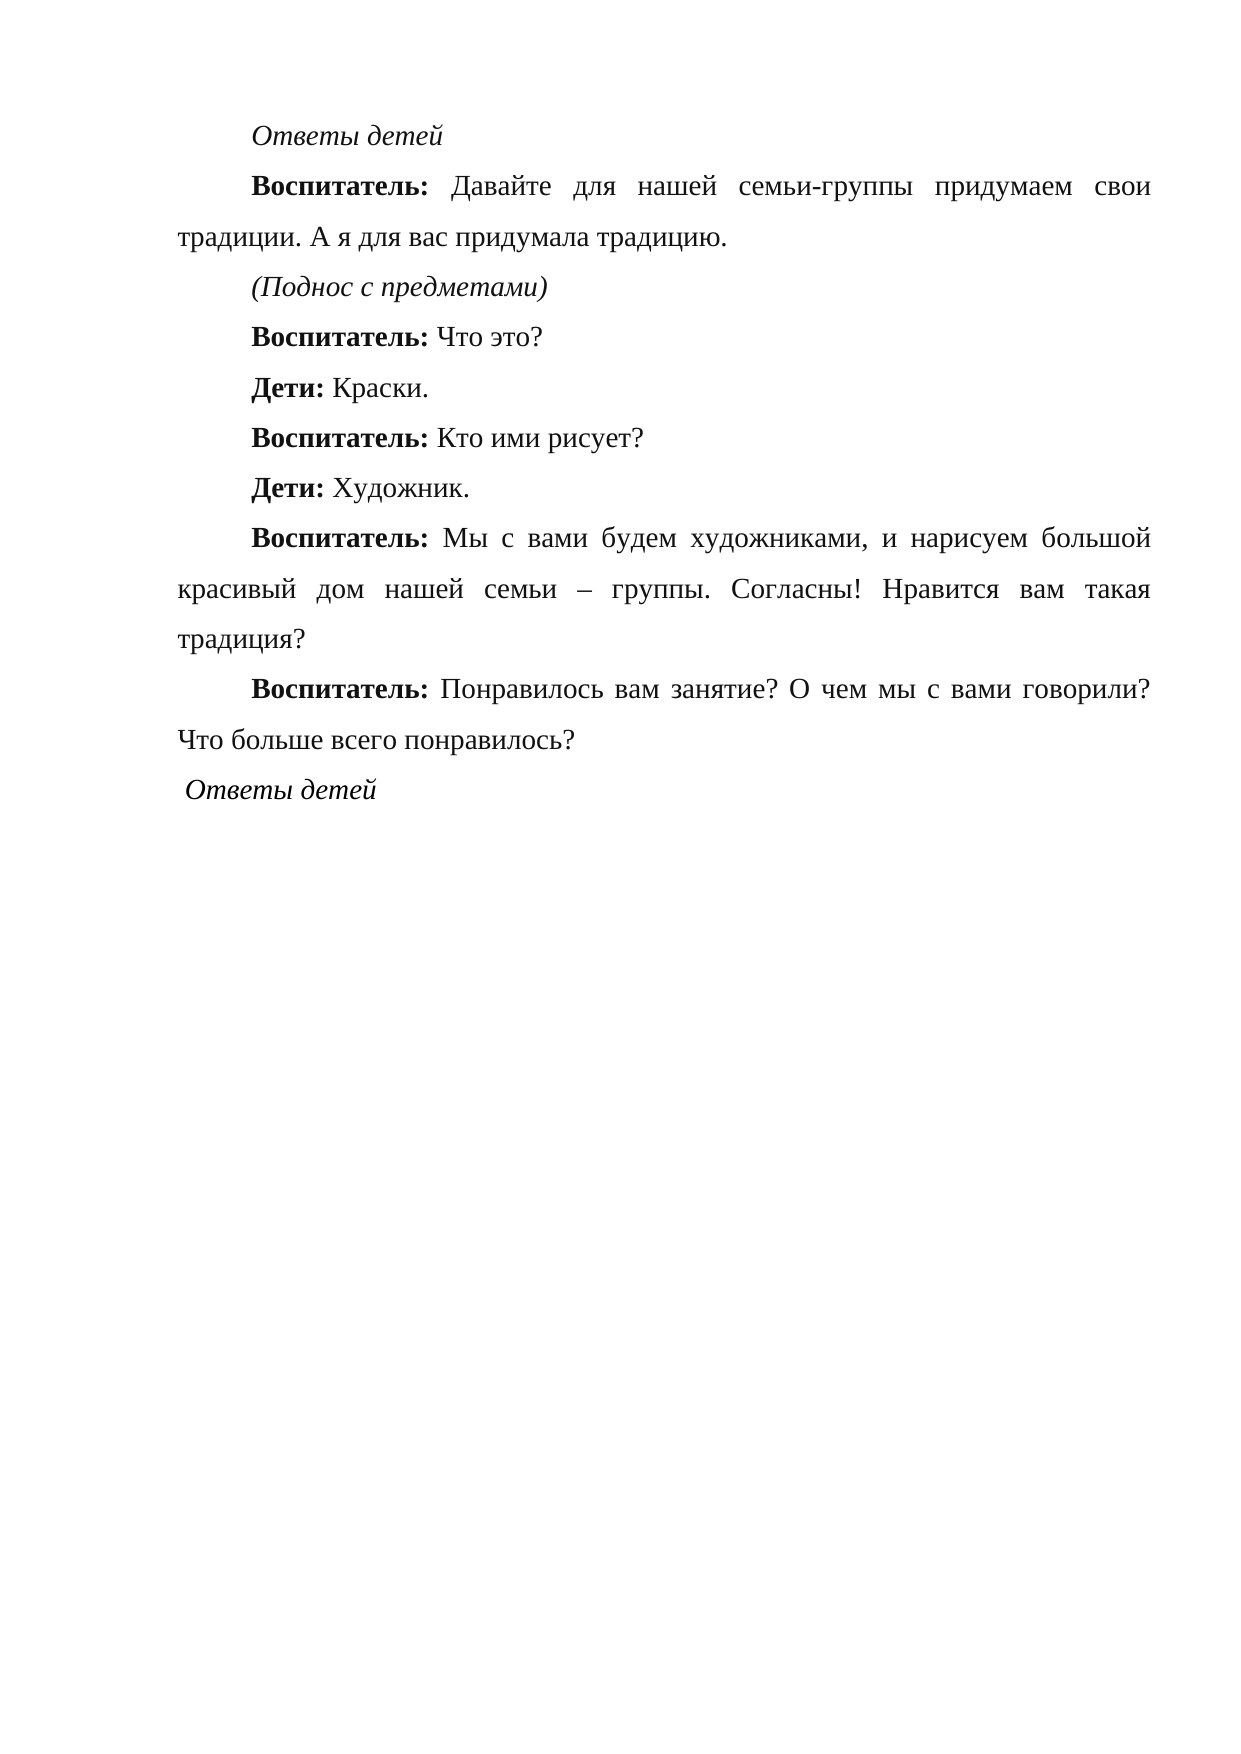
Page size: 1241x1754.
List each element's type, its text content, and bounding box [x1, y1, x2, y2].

text Воспитатель: Давайте для нашей семьи-группы придумаем свои традиции. А я для вас придумала традицию. [177, 168, 1152, 252]
text Дети: Художник. [177, 470, 1152, 504]
text Воспитатель: Что это? [177, 319, 1152, 353]
text Воспитатель: Понравилось вам занятие? О чем мы с вами говорили? Что больше всего понравилось? [177, 672, 1152, 755]
text (Поднос с предметами) [177, 269, 1152, 303]
text Воспитатель: Мы с вами будем художниками, и нарисуем большой красивый дом нашей семьи – группы. Согласны! Нравится вам такая традиция? [177, 521, 1152, 655]
text Ответы детей [177, 772, 1152, 806]
text Дети: Краски. [177, 370, 1152, 403]
text Ответы детей [177, 118, 1152, 152]
text Воспитатель: Кто ими рисует? [177, 420, 1152, 453]
